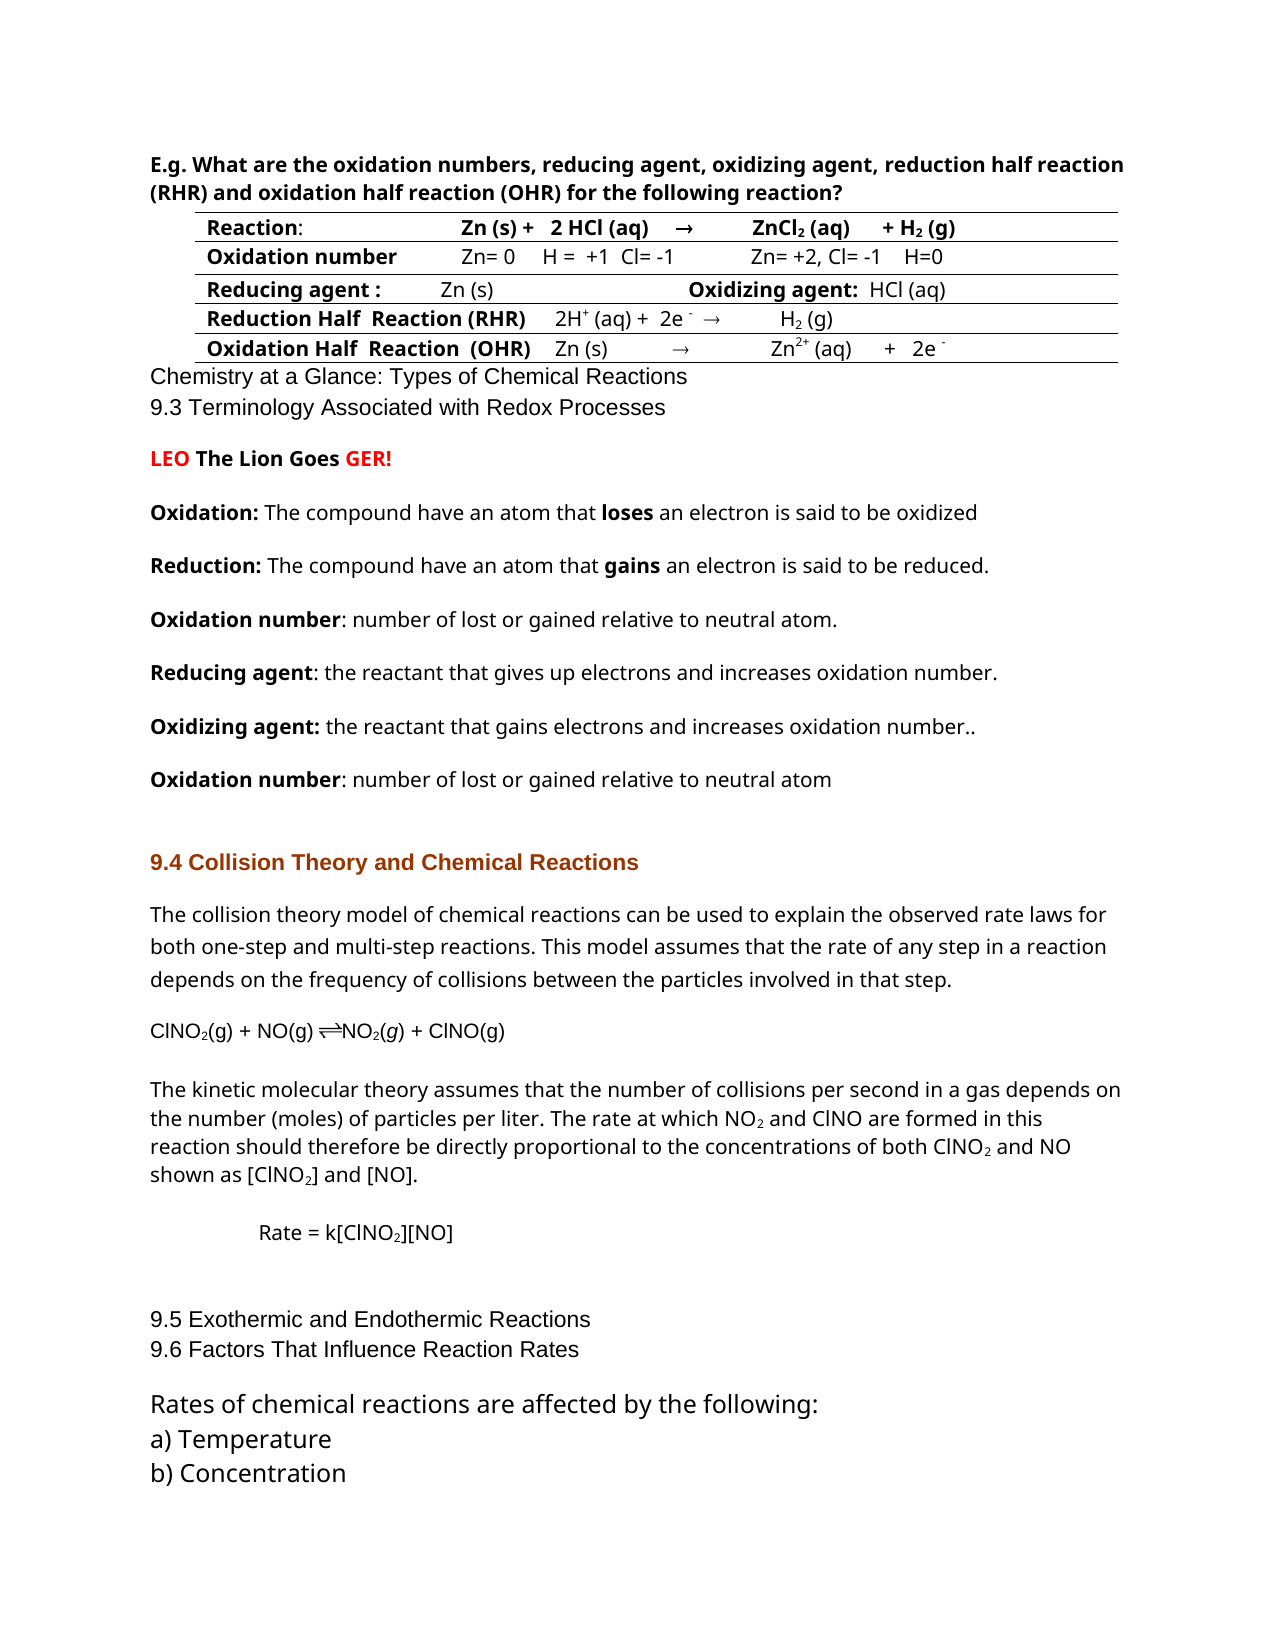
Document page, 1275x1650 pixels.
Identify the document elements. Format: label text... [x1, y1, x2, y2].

text Rates of chemical reactions are affected by the following: [150, 1387, 1125, 1421]
table_cell Oxidation number [195, 242, 450, 274]
text a) Temperature [150, 1421, 1125, 1455]
text The collision theory model of chemical reactions can be used to explain the observed rate laws for both one-step and multi-step reactions. This model assumes that the rate of any step in a reaction depends on the frequency of collisions between the particles involved in that step. [150, 900, 1125, 993]
text ClNO2(g) + NO(g) NO2(g) + ClNO(g) [150, 1018, 1125, 1042]
table_cell Reduction Half Reaction (RHR) [195, 304, 543, 333]
table_header Zn (s) + 2 HCl (aq) ZnCl2 (aq) + H2 (g) [450, 213, 1118, 241]
picture [319, 1023, 342, 1038]
text The kinetic molecular theory assumes that the number of collisions per second in a gas depends on the number (moles) of particles per liter. The rate at which NO2 and ClNO are formed in this reaction should therefore be directly proportional to the concentrations of both ClNO2 and NO shown as [ClNO2] and [NO]. [150, 1075, 1125, 1189]
text b) Concentration [150, 1455, 1125, 1489]
text Oxidizing agent: the reactant that gains electrons and increases oxidation number.. [150, 712, 1125, 740]
table_cell Oxidation Half Reaction (OHR) [195, 334, 543, 362]
table_cell Zn= 0 H = +1 Cl= -1 Zn= +2, Cl= -1 H=0 [450, 242, 1118, 274]
text LEO The Lion Goes GER! [150, 444, 1125, 473]
table_cell Zn (s) Zn2+ (aq) + 2e - [544, 334, 1118, 362]
text Rate = k[ClNO2][NO] [150, 1218, 1125, 1247]
text E.g. What are the oxidation numbers, reducing agent, oxidizing agent, reduction half reaction (RHR) and oxidation half reaction (OHR) for the following reaction? [150, 150, 1125, 207]
table_cell 2H+ (aq) + 2e - H2 (g) [544, 304, 1118, 333]
text Chemistry at a Glance: Types of Chemical Reactions 9.3 Terminology Associated with Redox Processes [150, 207, 1125, 420]
text 9.5 Exothermic and Endothermic Reactions 9.6 Factors That Influence Reaction Rates [150, 1276, 1125, 1362]
text Reduction: The compound have an atom that gains an electron is said to be reduced. [150, 551, 1125, 580]
text Oxidation: The compound have an atom that loses an electron is said to be oxidized [150, 498, 1125, 526]
text Oxidation number: number of lost or gained relative to neutral atom. [150, 605, 1125, 633]
table_cell Reducing agent : Zn (s) Oxidizing agent: HCl (aq) [195, 275, 1118, 303]
text 9.4 Collision Theory and Chemical Reactions [150, 819, 1125, 875]
text Oxidation number: number of lost or gained relative to neutral atom [150, 765, 1125, 794]
table_header Reaction: [195, 213, 450, 241]
text Reducing agent: the reactant that gives up electrons and increases oxidation number. [150, 658, 1125, 687]
